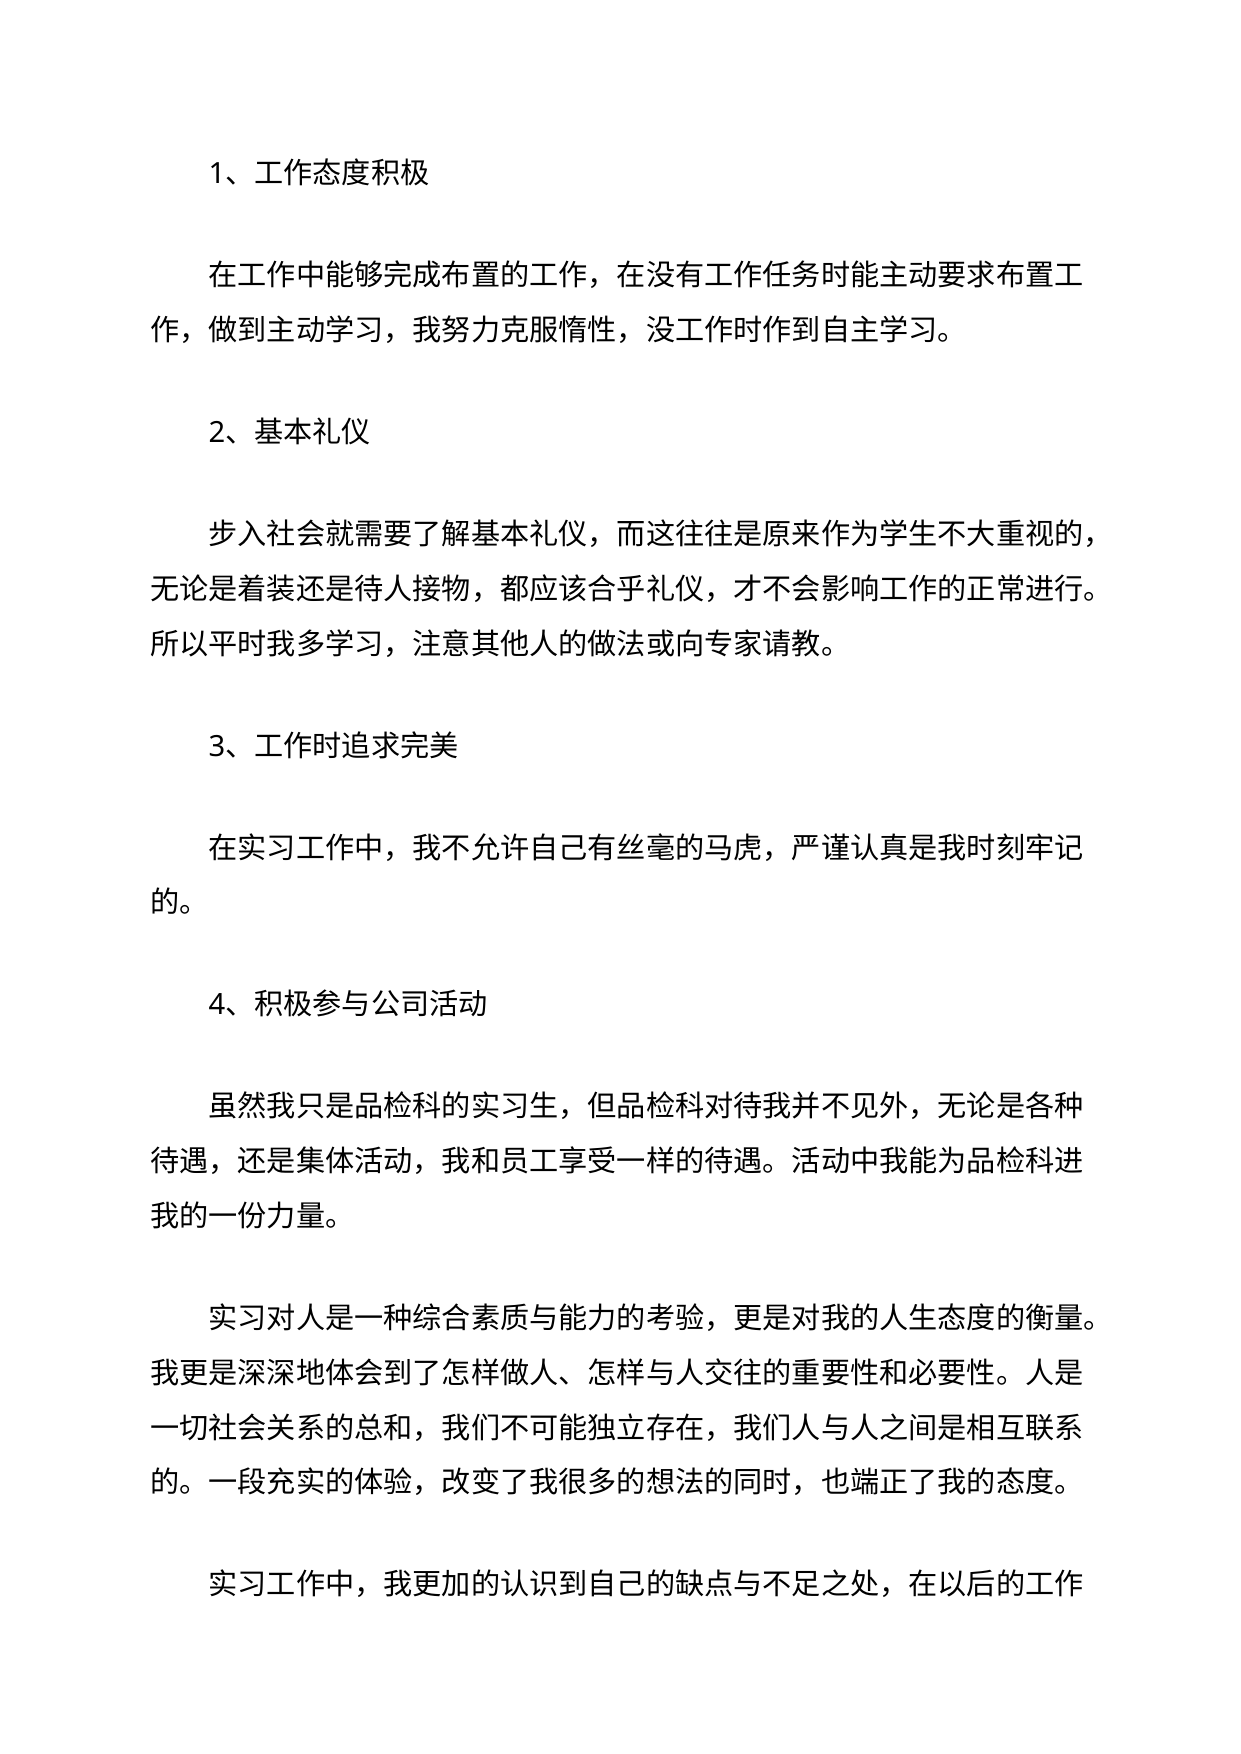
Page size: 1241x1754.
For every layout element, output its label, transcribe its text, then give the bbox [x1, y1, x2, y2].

text 2、基本礼仪 [150, 409, 1090, 451]
text 虽然我只是品检科的实习生，但品检科对待我并不见外，无论是各种待遇，还是集体活动，我和员工享受一样的待遇。活动中我能为品检科进我的一份力量。 [150, 1083, 1090, 1235]
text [150, 1561, 1090, 1603]
text 4、积极参与公司活动 [150, 981, 1090, 1023]
text 实习对人是一种综合素质与能力的考验，更是对我的人生态度的衡量。我更是深深地体会到了怎样做人、怎样与人交往的重要性和必要性。人是一切社会关系的总和，我们不可能独立存在，我们人与人之间是相互联系的。一段充实的体验，改变了我很多的想法的同时，也端正了我的态度。 [150, 1294, 1090, 1501]
text 3、工作时追求完美 [150, 722, 1090, 764]
text 步入社会就需要了解基本礼仪，而这往往是原来作为学生不大重视的，无论是着装还是待人接物，都应该合乎礼仪，才不会影响工作的正常进行。所以平时我多学习，注意其他人的做法或向专家请教。 [150, 511, 1090, 663]
text 1、工作态度积极 [150, 150, 1090, 192]
text 在工作中能够完成布置的工作，在没有工作任务时能主动要求布置工作，做到主动学习，我努力克服惰性，没工作时作到自主学习。 [150, 252, 1090, 349]
text 在实习工作中，我不允许自己有丝毫的马虎，严谨认真是我时刻牢记的。 [150, 824, 1090, 921]
